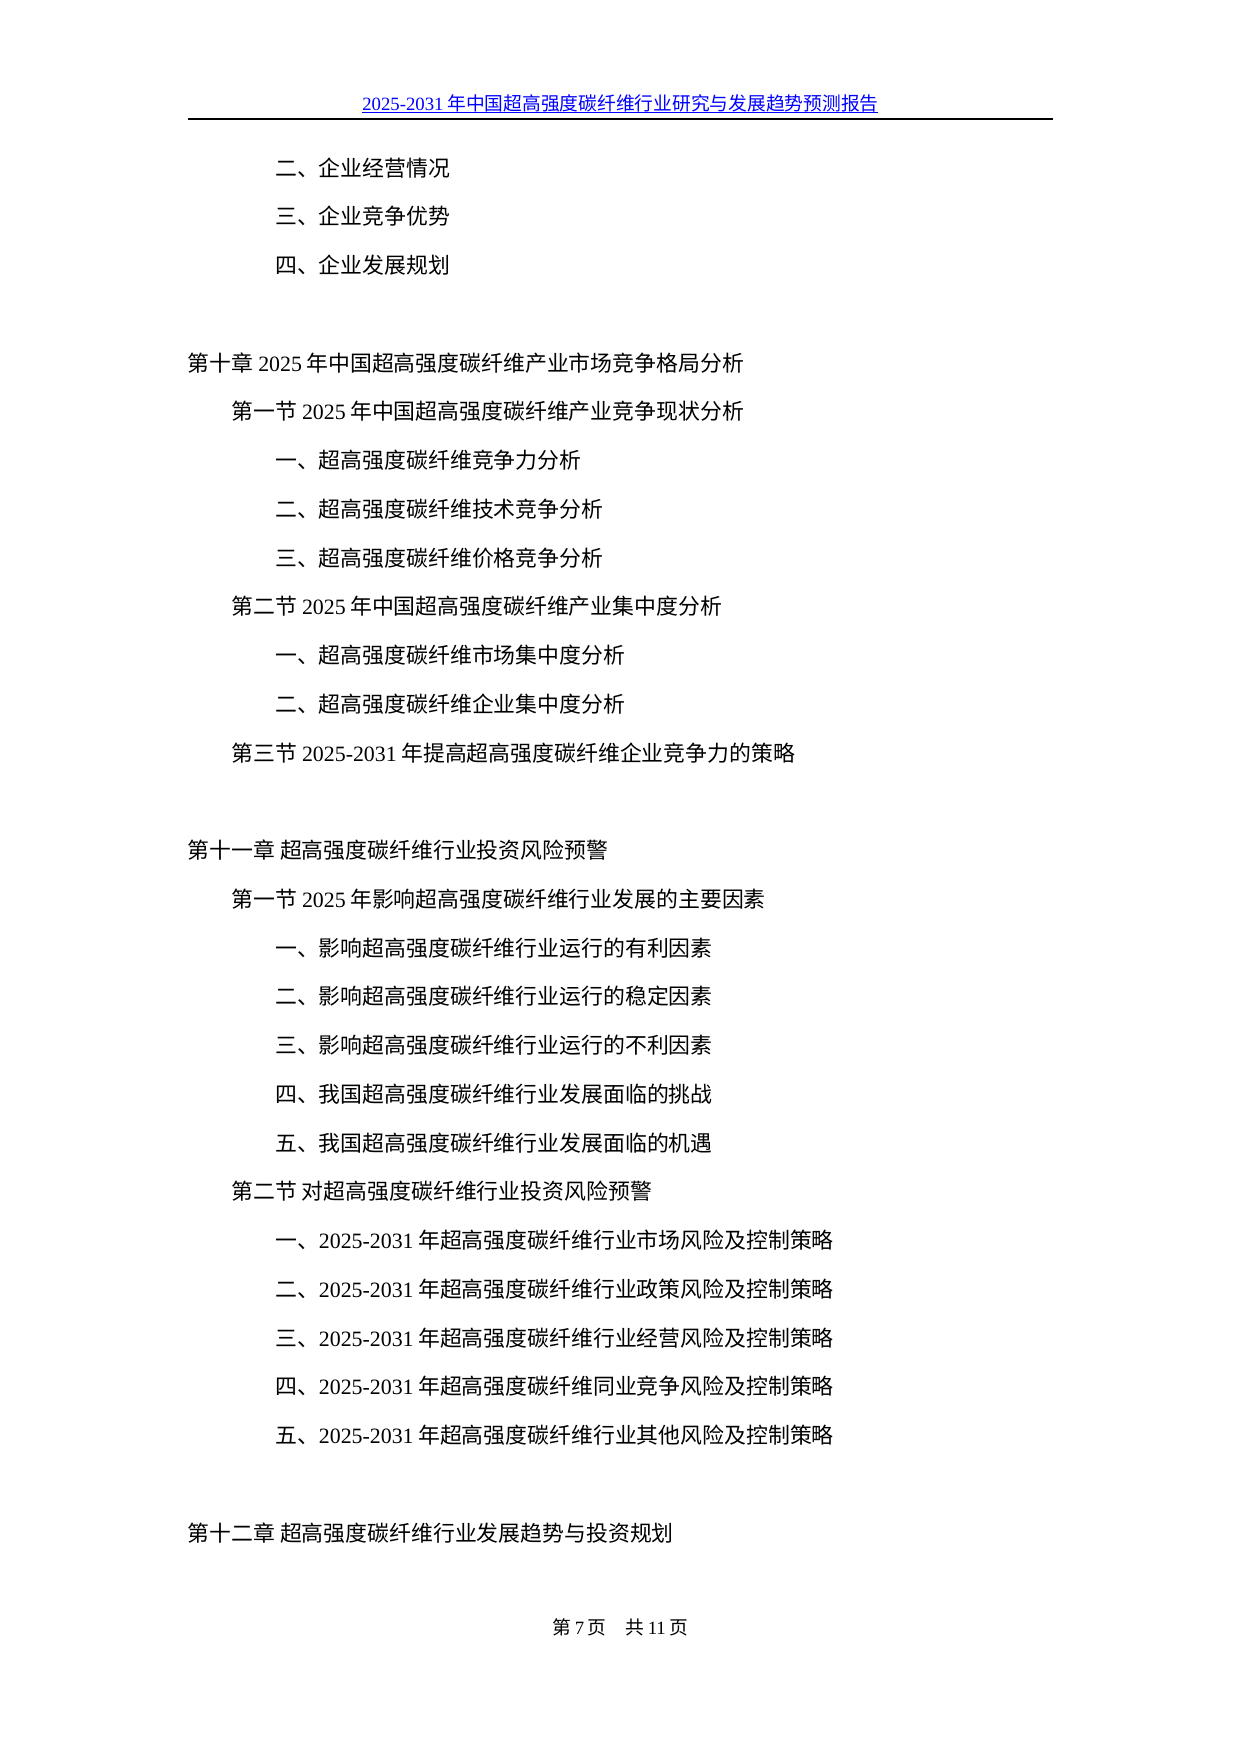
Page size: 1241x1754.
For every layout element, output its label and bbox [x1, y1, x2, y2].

text [187, 150, 1053, 1548]
